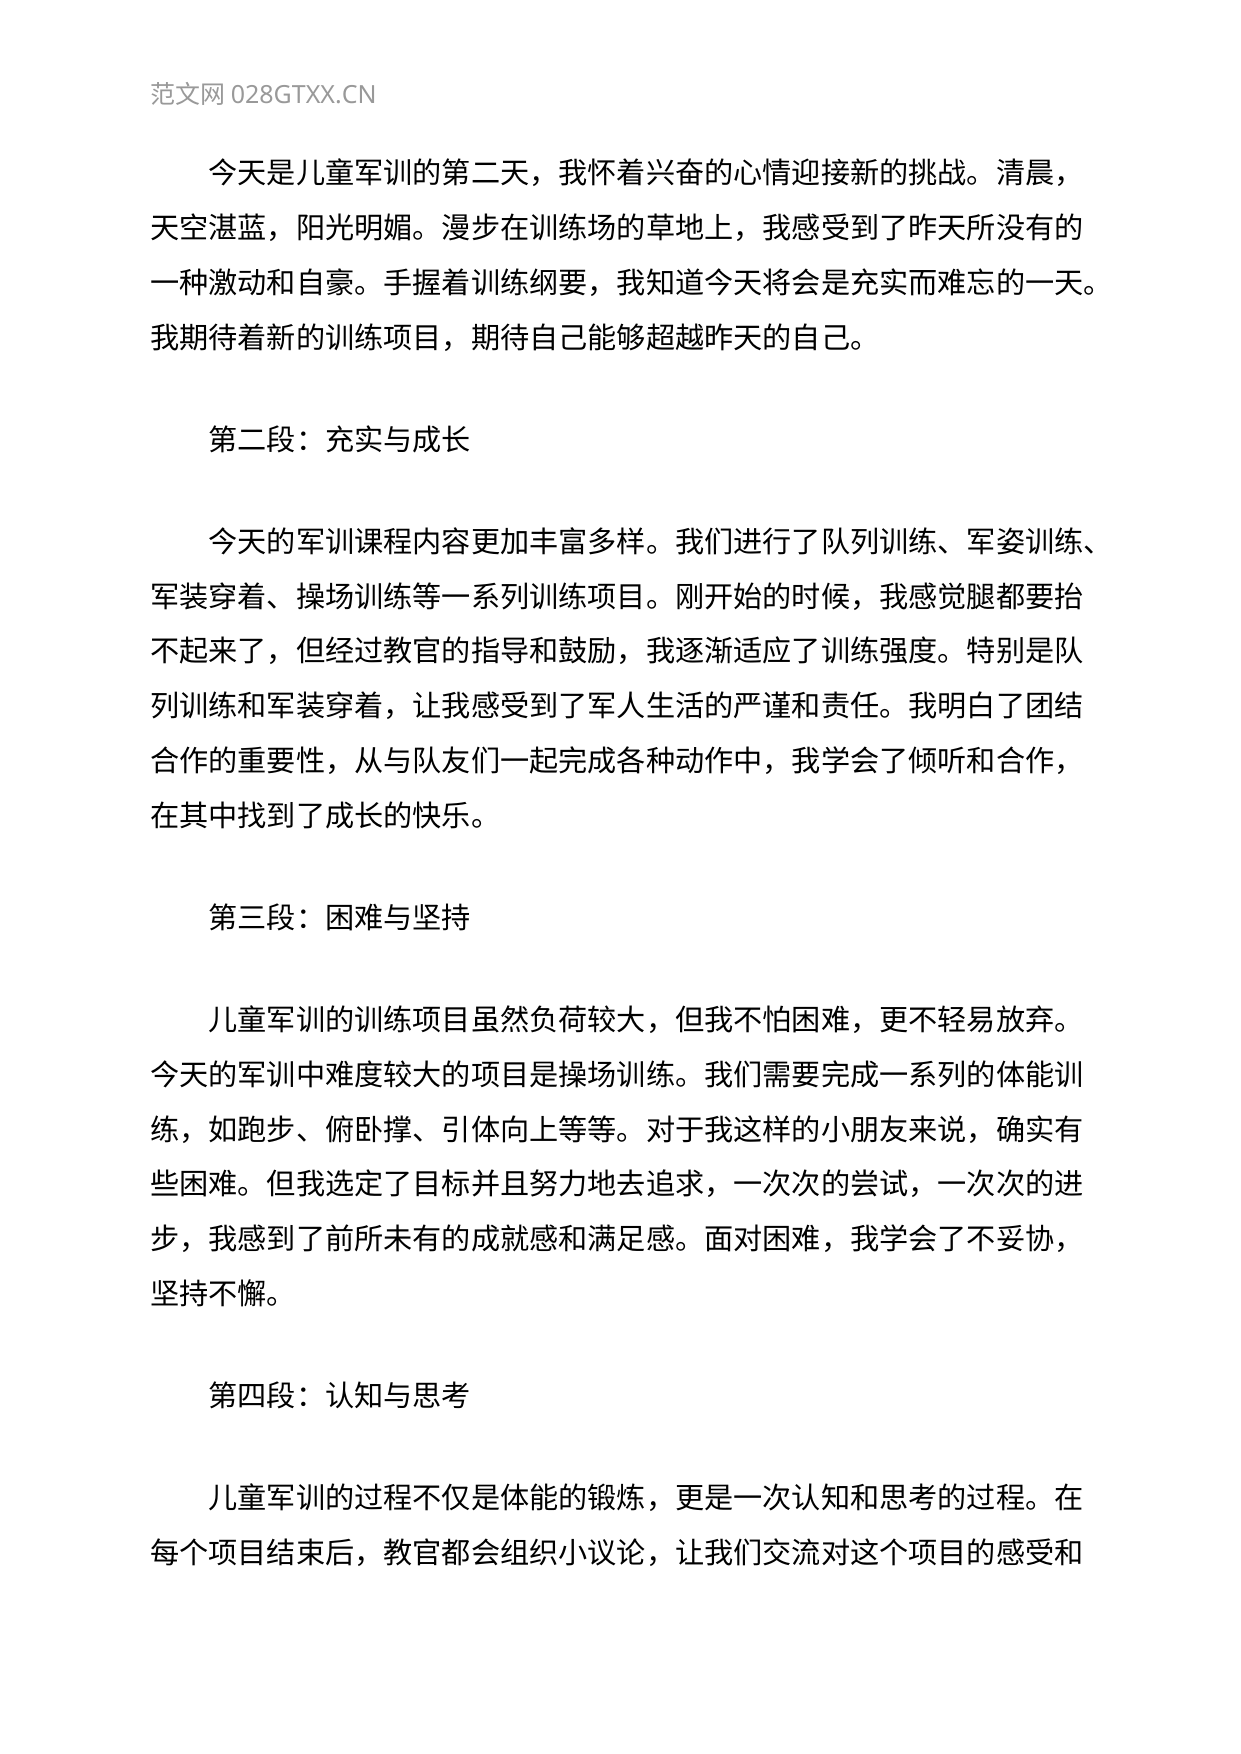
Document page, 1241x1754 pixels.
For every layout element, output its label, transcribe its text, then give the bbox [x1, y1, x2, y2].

text 第四段：认知与思考 [150, 1372, 1090, 1415]
text 第三段：困难与坚持 [150, 894, 1090, 937]
text 儿童军训的训练项目虽然负荷较大，但我不怕困难，更不轻易放弃。今天的军训中难度较大的项目是操场训练。我们需要完成一系列的体能训练，如跑步、俯卧撑、引体向上等等。对于我这样的小朋友来说，确实有些困难。但我选定了目标并且努力地去追求，一次次的尝试，一次次的进步，我感到了前所未有的成就感和满足感。面对困难，我学会了不妥协，坚持不懈。 [150, 996, 1090, 1313]
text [150, 1474, 1090, 1571]
text 今天的军训课程内容更加丰富多样。我们进行了队列训练、军姿训练、军装穿着、操场训练等一系列训练项目。刚开始的时候，我感觉腿都要抬不起来了，但经过教官的指导和鼓励，我逐渐适应了训练强度。特别是队列训练和军装穿着，让我感受到了军人生活的严谨和责任。我明白了团结合作的重要性，从与队友们一起完成各种动作中，我学会了倾听和合作，在其中找到了成长的快乐。 [150, 518, 1090, 835]
text 今天是儿童军训的第二天，我怀着兴奋的心情迎接新的挑战。清晨，天空湛蓝，阳光明媚。漫步在训练场的草地上，我感受到了昨天所没有的一种激动和自豪。手握着训练纲要，我知道今天将会是充实而难忘的一天。我期待着新的训练项目，期待自己能够超越昨天的自己。 [150, 150, 1090, 357]
text 第二段：充实与成长 [150, 416, 1090, 459]
